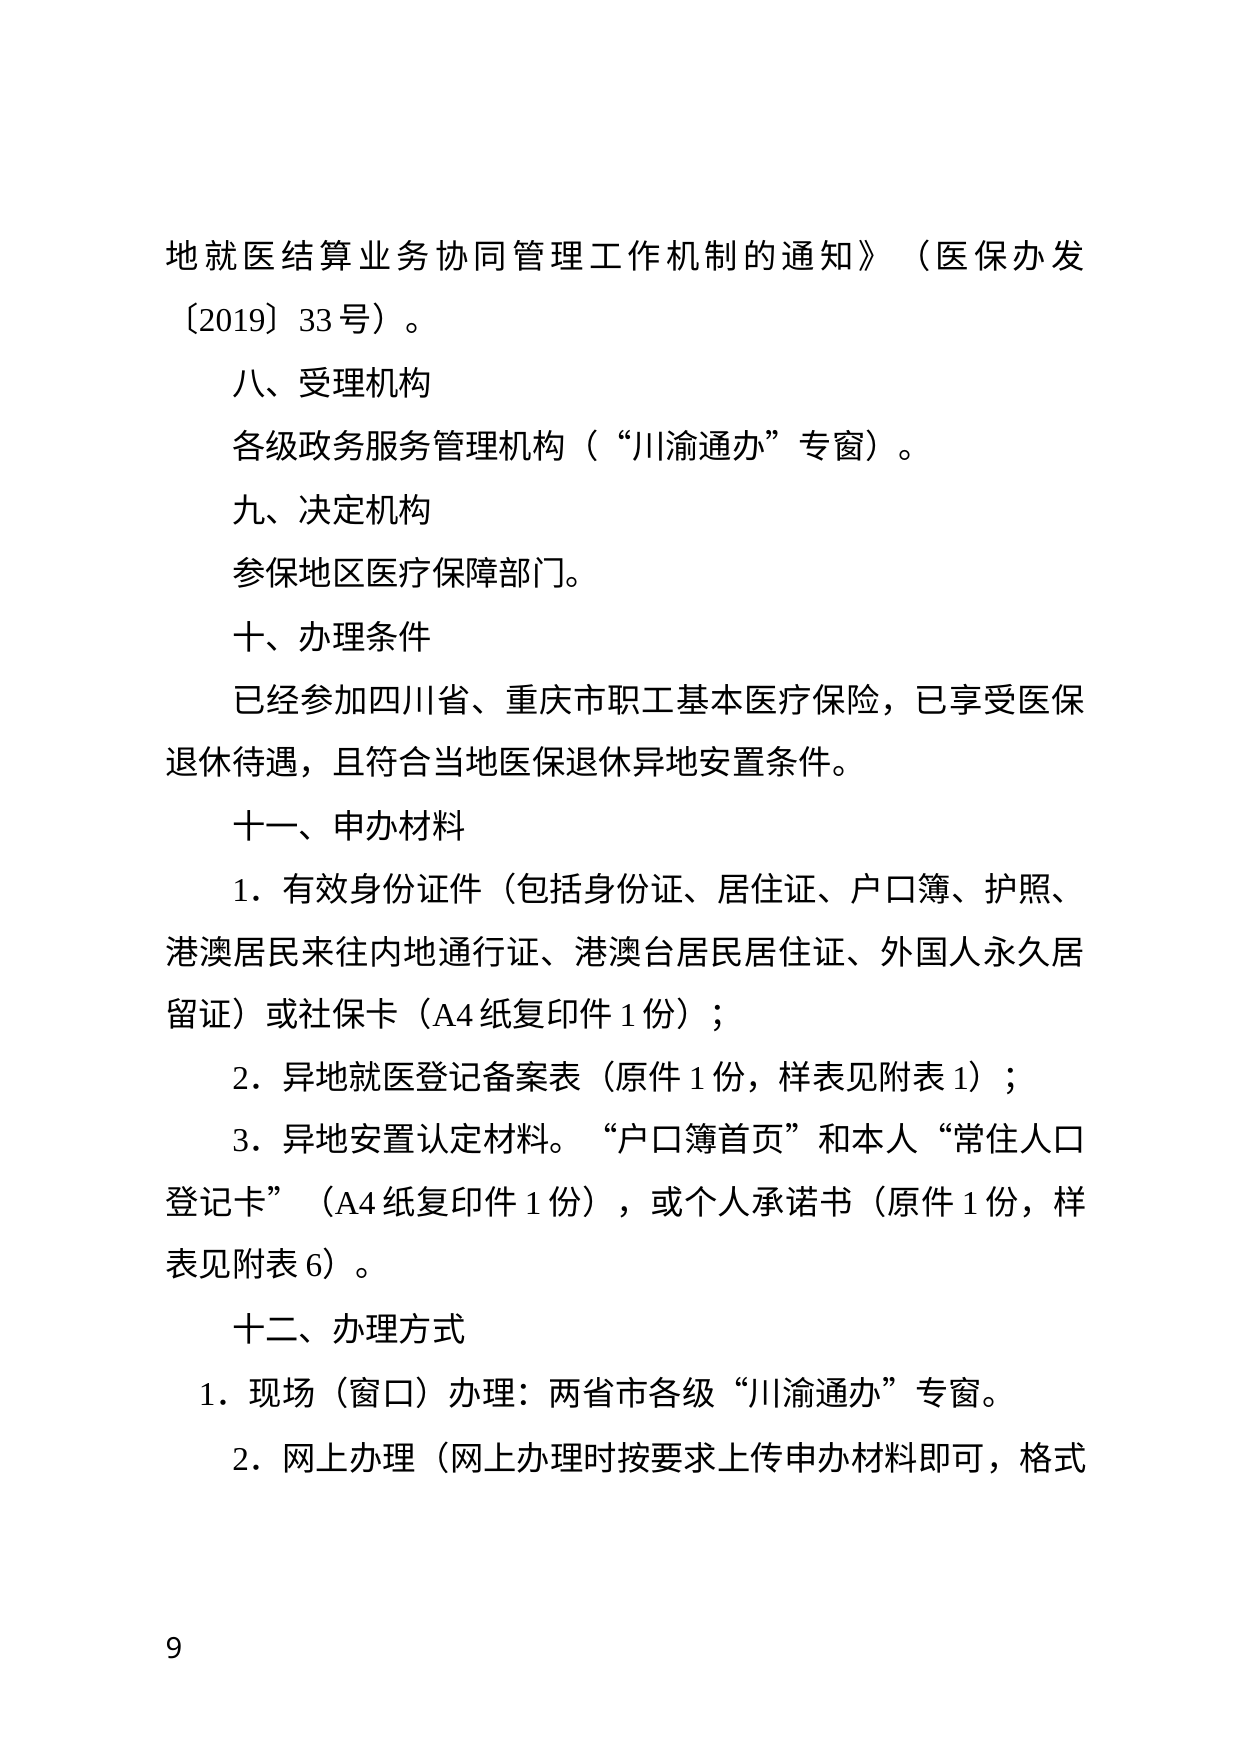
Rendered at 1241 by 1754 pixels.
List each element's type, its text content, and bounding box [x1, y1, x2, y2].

text 十、办理条件 [165, 598, 1087, 662]
text 九、决定机构 [165, 471, 1087, 535]
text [165, 1418, 1087, 1483]
text 2．异地就医登记备案表（原件1份，样表见附表1）； [165, 1039, 1087, 1102]
text 1．现场（窗口）办理：两省市各级“川渝通办”专窗。 [165, 1354, 1087, 1418]
text 3．异地安置认定材料。“户口簿首页”和本人“常住人口登记卡”（A4纸复印件1份），或个人承诺书（原件1份，样表见附表6）。 [165, 1102, 1087, 1289]
text 参保地区医疗保障部门。 [165, 535, 1087, 598]
text 已经参加四川省、重庆市职工基本医疗保险，已享受医保退休待遇，且符合当地医保退休异地安置条件。 [165, 662, 1087, 787]
text 十一、申办材料 [165, 787, 1087, 852]
text 1．有效身份证件（包括身份证、居住证、户口簿、护照、港澳居民来往内地通行证、港澳台居民居住证、外国人永久居留证）或社保卡（A4纸复印件1份）； [165, 852, 1087, 1039]
text 八、受理机构 [165, 343, 1087, 408]
text 十二、办理方式 [165, 1289, 1087, 1354]
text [165, 218, 1087, 343]
text 各级政务服务管理机构（“川渝通办”专窗）。 [165, 408, 1087, 471]
